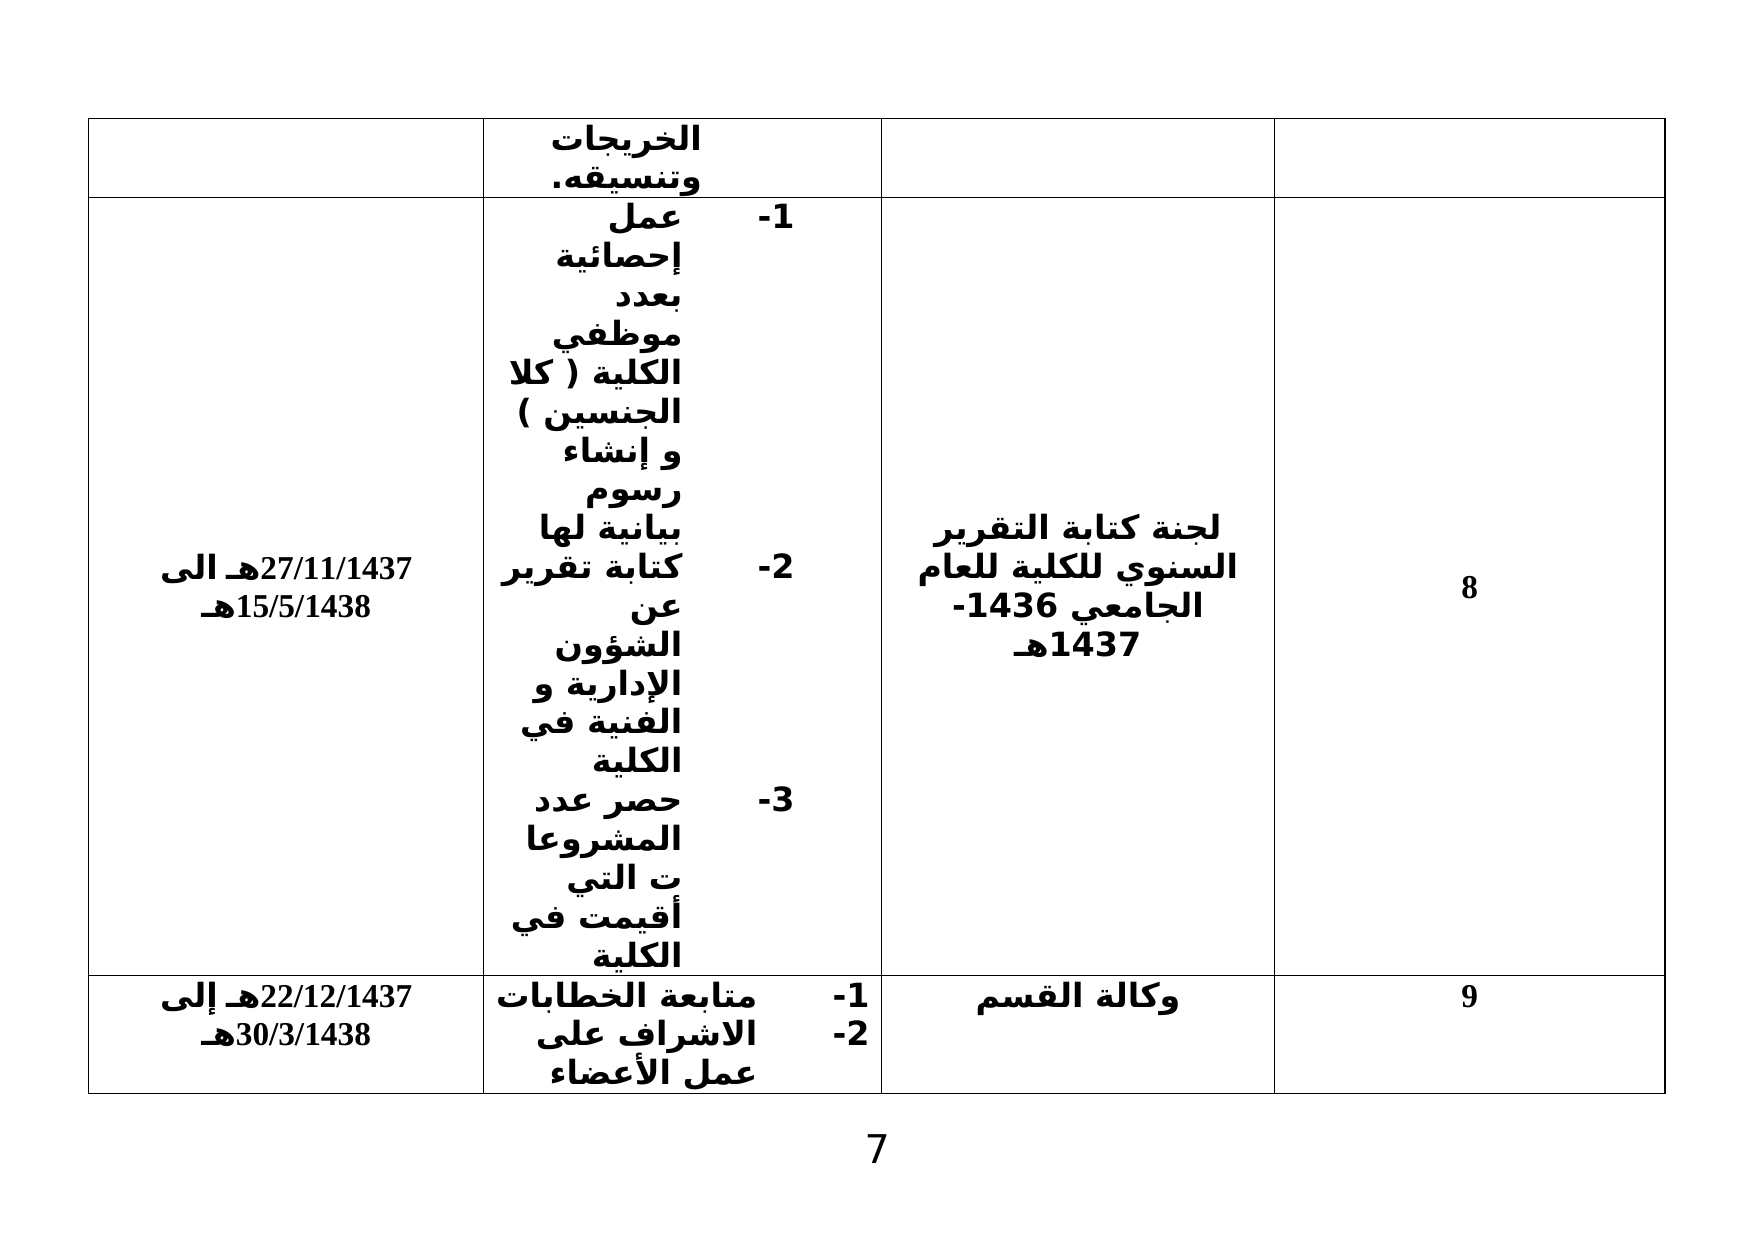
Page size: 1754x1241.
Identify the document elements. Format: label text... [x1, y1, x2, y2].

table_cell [89, 976, 483, 1093]
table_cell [89, 119, 483, 197]
table_cell 9 [1275, 976, 1664, 1093]
table_cell 7 [1275, 119, 1664, 197]
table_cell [484, 119, 881, 197]
table_cell وكالة القسم [882, 976, 1274, 1093]
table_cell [484, 976, 881, 1093]
table_cell عمل إحصائية بعدد موظفي الكلية ( كلا الجنسين ) و إنشاء رسوم بيانية لها كتابة تقرير عن الشؤون الإدارية و الفنية في الكلية حصر عدد المشروعات التي أقيمت في الكلية [484, 198, 881, 975]
table_cell 27/11/1437هـ الى 15/5/1438هـ [89, 198, 483, 975]
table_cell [882, 119, 1274, 197]
table_cell 8 [1275, 198, 1664, 975]
table_cell لجنة كتابة التقرير السنوي للكلية للعام الجامعي 1436-1437هـ [882, 198, 1274, 975]
